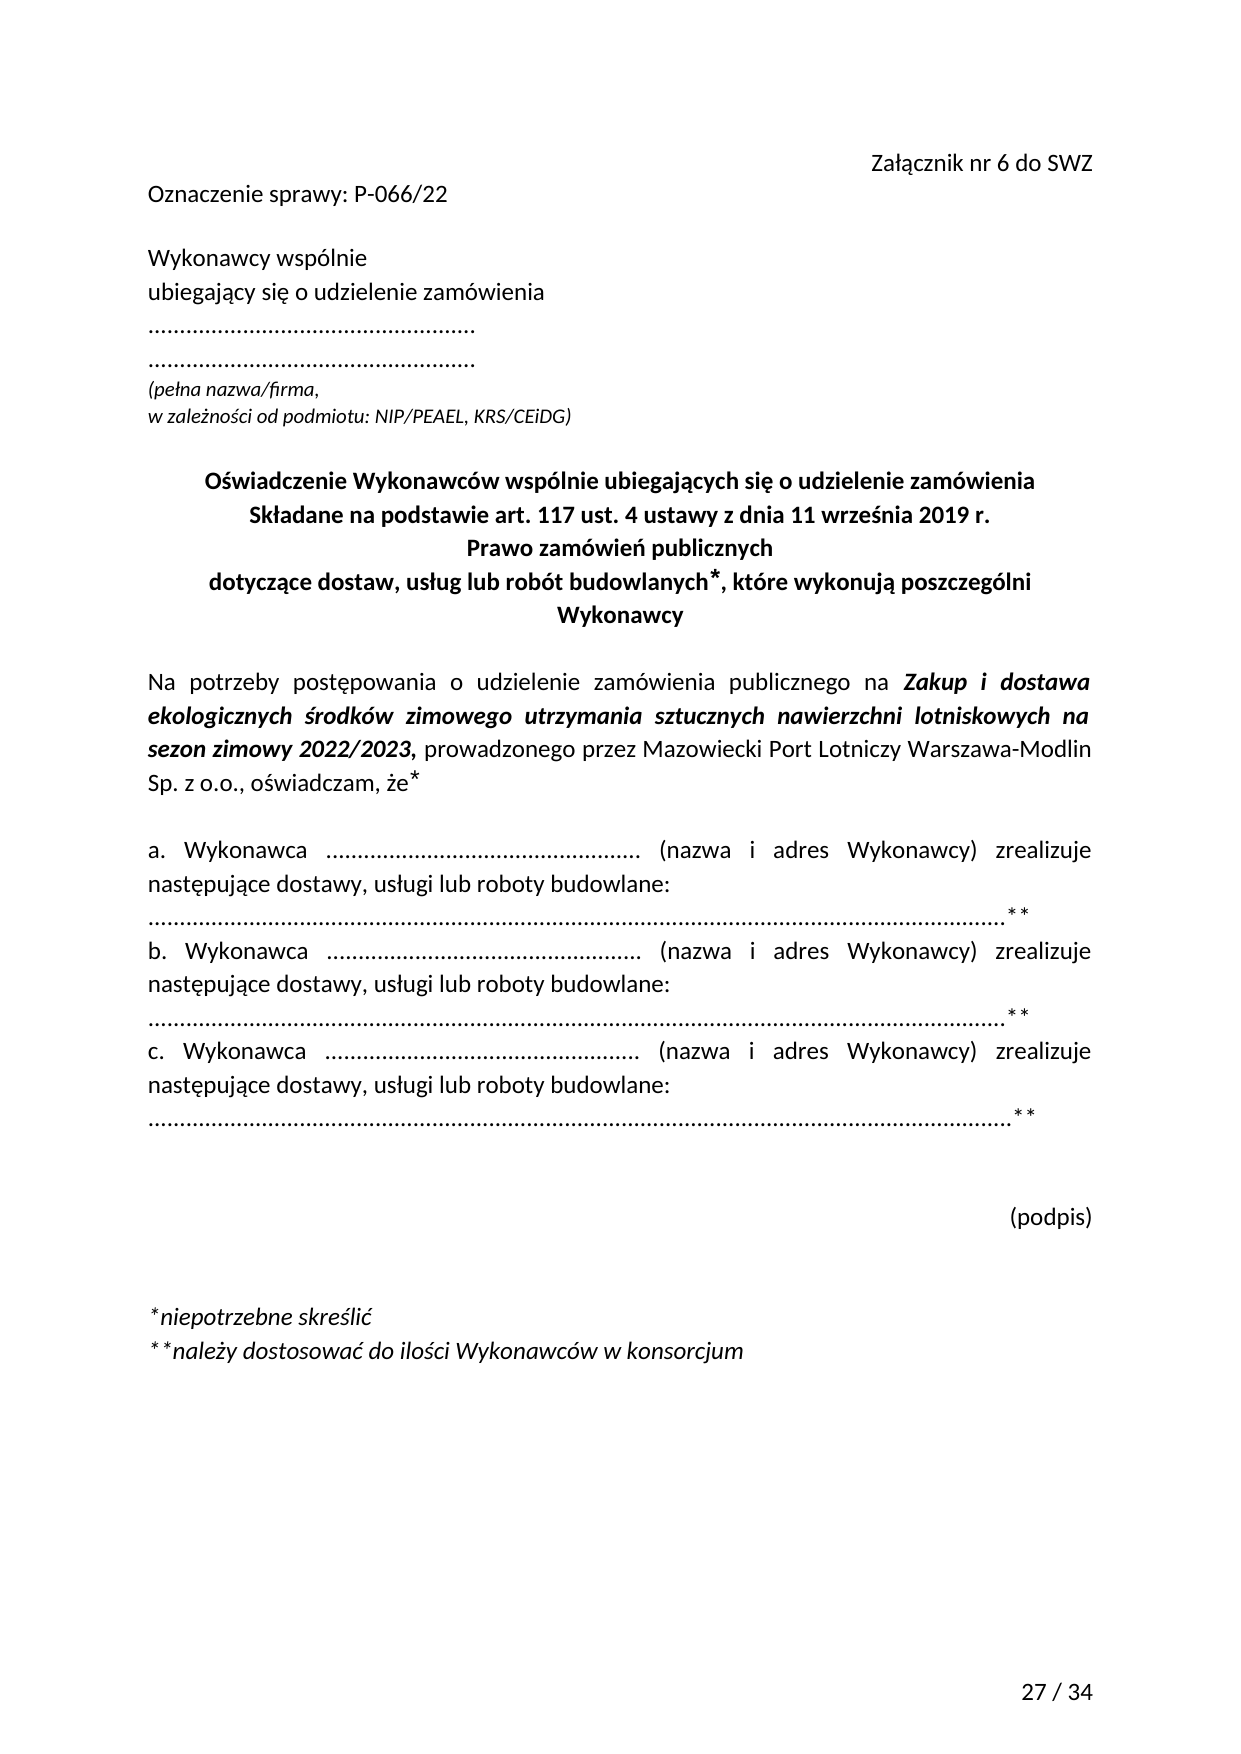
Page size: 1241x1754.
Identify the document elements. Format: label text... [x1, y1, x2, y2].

text .........................................................................................................................................** [148, 1102, 1093, 1164]
text a. Wykonawca .................................................. (nazwa i adres Wykonawcy) zrealizuje następujące dostawy, usługi lub roboty budowlane: [148, 801, 1093, 898]
text w zależności od podmiotu: NIP/PEAEL, KRS/CEiDG) [148, 404, 1093, 429]
text Wykonawcy wspólnie [148, 242, 1093, 273]
text ubiegający się o udzielenie zamówienia [148, 276, 1093, 306]
text ........................................................................................................................................** b. Wykonawca .................................................. (nazwa i adres Wykonawcy) zrealizuje następujące dostawy, usługi lub roboty budowlane: [148, 901, 1093, 999]
text ........................................................................................................................................** [148, 1002, 1093, 1032]
text *niepotrzebne skreślić [148, 1234, 1093, 1332]
text Oznaczenie sprawy: P-066/22 [148, 178, 1093, 209]
text Na potrzeby postępowania o udzielenie zamówienia publicznego na Zakup i dostawa ekologicznych środków zimowego utrzymania sztucznych nawierzchni lotniskowych na sezon zimowy 2022/2023, prowadzonego przez Mazowiecki Port Lotniczy Warszawa-Modlin Sp. z o.o., oświadczam, że ⃰ [148, 633, 1093, 798]
text (podpis) [148, 1167, 1093, 1231]
text **należy dostosować do ilości Wykonawców w konsorcjum [148, 1335, 1093, 1366]
text .................................................... .................................................... (pełna nazwa/firma, [148, 309, 1093, 401]
text c. Wykonawca .................................................. (nazwa i adres Wykonawcy) zrealizuje następujące dostawy, usługi lub roboty budowlane: [148, 1035, 1093, 1099]
text Oświadczenie Wykonawców wspólnie ubiegających się o udzielenie zamówienia Składane na podstawie art. 117 ust. 4 ustawy z dnia 11 września 2019 r. Prawo zamówień publicznych dotyczące dostaw, usług lub robót budowlanych ⃰ , które wykonują poszczególni Wykonawcy [148, 432, 1093, 630]
text Załącznik nr 6 do SWZ [148, 148, 1093, 178]
